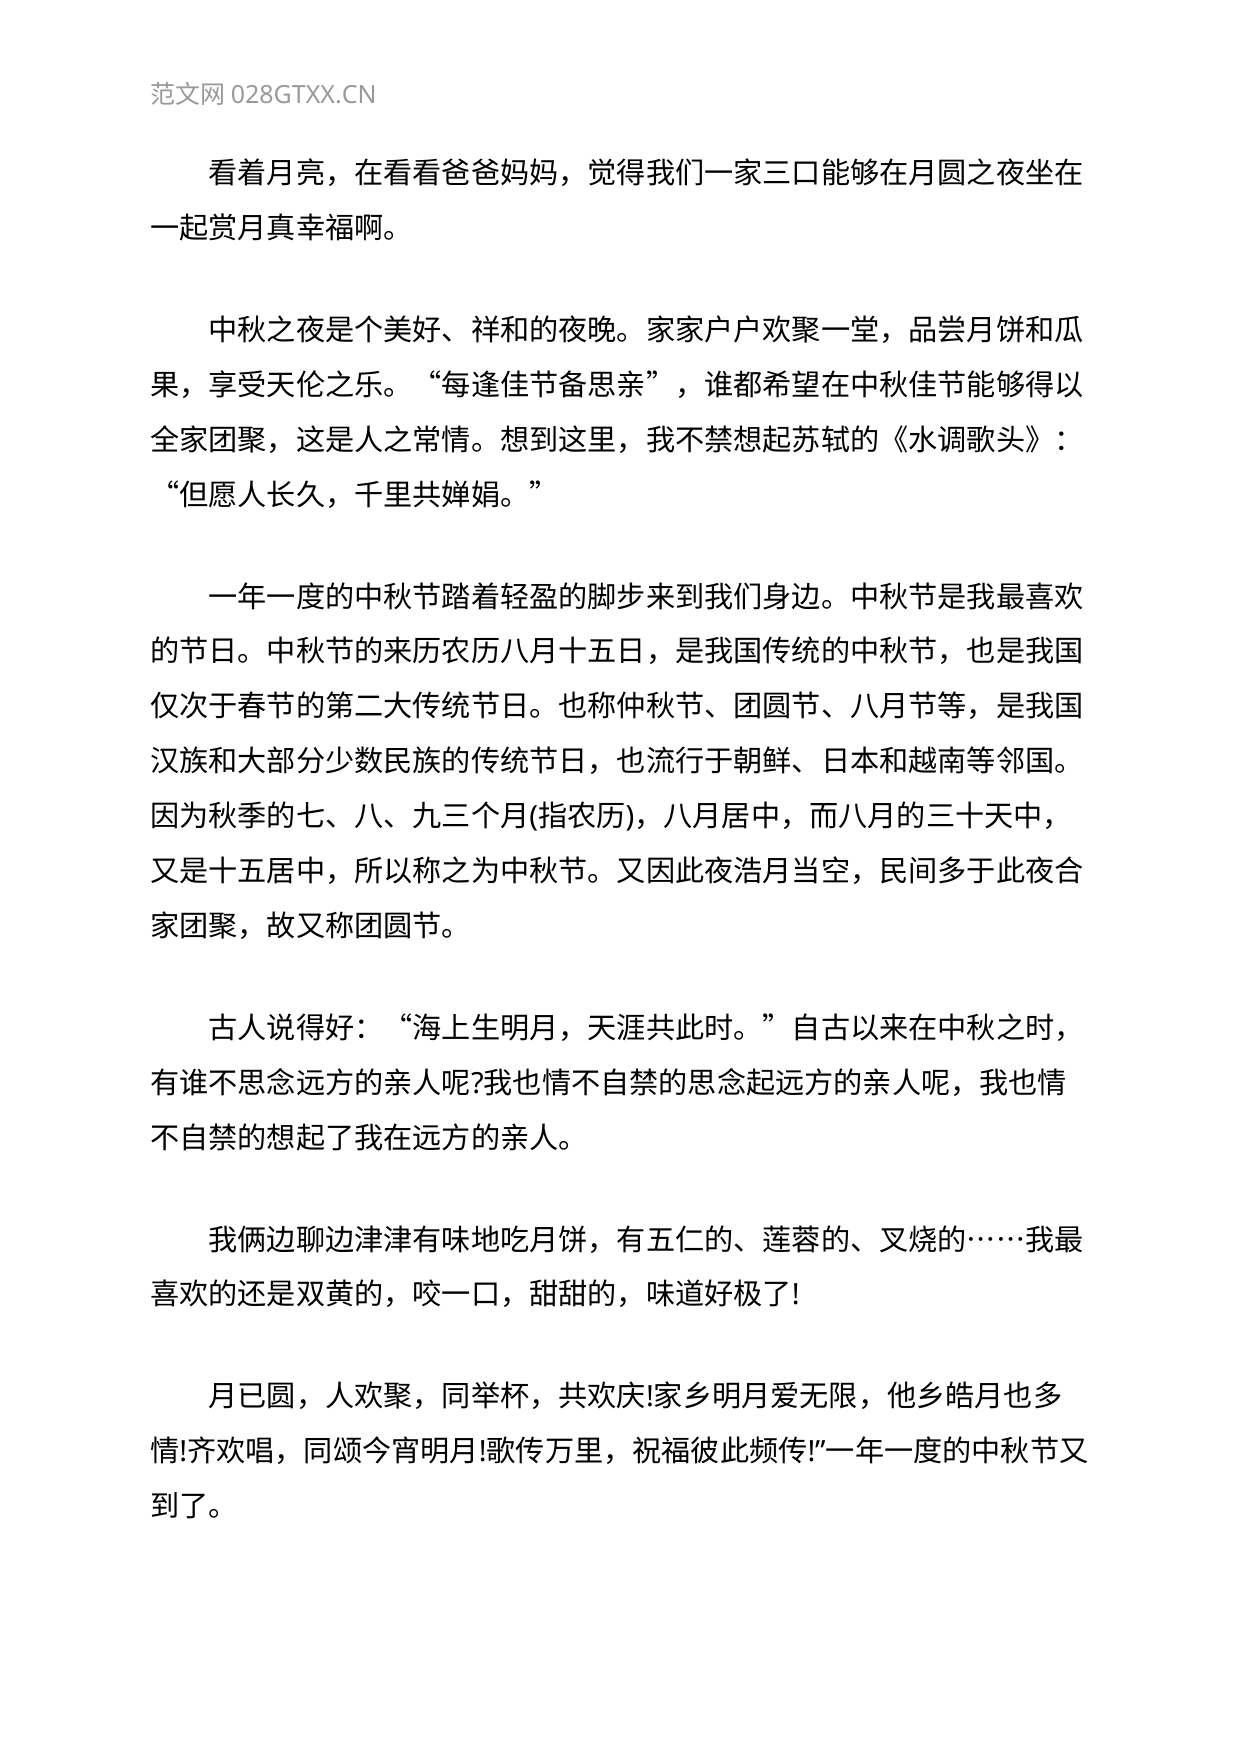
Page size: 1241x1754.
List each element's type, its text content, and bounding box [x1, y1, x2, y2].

text 看着月亮，在看看爸爸妈妈，觉得我们一家三口能够在月圆之夜坐在一起赏月真幸福啊。 [150, 150, 1090, 247]
text 我俩边聊边津津有味地吃月饼，有五仁的、莲蓉的、叉烧的……我最喜欢的还是双黄的，咬一口，甜甜的，味道好极了! [150, 1216, 1090, 1313]
text 中秋之夜是个美好、祥和的夜晚。家家户户欢聚一堂，品尝月饼和瓜果，享受天伦之乐。“每逢佳节备思亲”，谁都希望在中秋佳节能够得以全家团聚，这是人之常情。想到这里，我不禁想起苏轼的《水调歌头》：“但愿人长久，千里共婵娟。” [150, 307, 1090, 514]
text 古人说得好：“海上生明月，天涯共此时。”自古以来在中秋之时，有谁不思念远方的亲人呢?我也情不自禁的思念起远方的亲人呢，我也情不自禁的想起了我在远方的亲人。 [150, 1004, 1090, 1157]
text 一年一度的中秋节踏着轻盈的脚步来到我们身边。中秋节是我最喜欢的节日。中秋节的来历农历八月十五日，是我国传统的中秋节，也是我国仅次于春节的第二大传统节日。也称仲秋节、团圆节、八月节等，是我国汉族和大部分少数民族的传统节日，也流行于朝鲜、日本和越南等邻国。因为秋季的七、八、九三个月(指农历)，八月居中，而八月的三十天中，又是十五居中，所以称之为中秋节。又因此夜浩月当空，民间多于此夜合家团聚，故又称团圆节。 [150, 573, 1090, 945]
text 月已圆，人欢聚，同举杯，共欢庆!家乡明月爱无限，他乡皓月也多情!齐欢唱，同颂今宵明月!歌传万里，祝福彼此频传!”一年一度的中秋节又到了。 [150, 1373, 1090, 1525]
